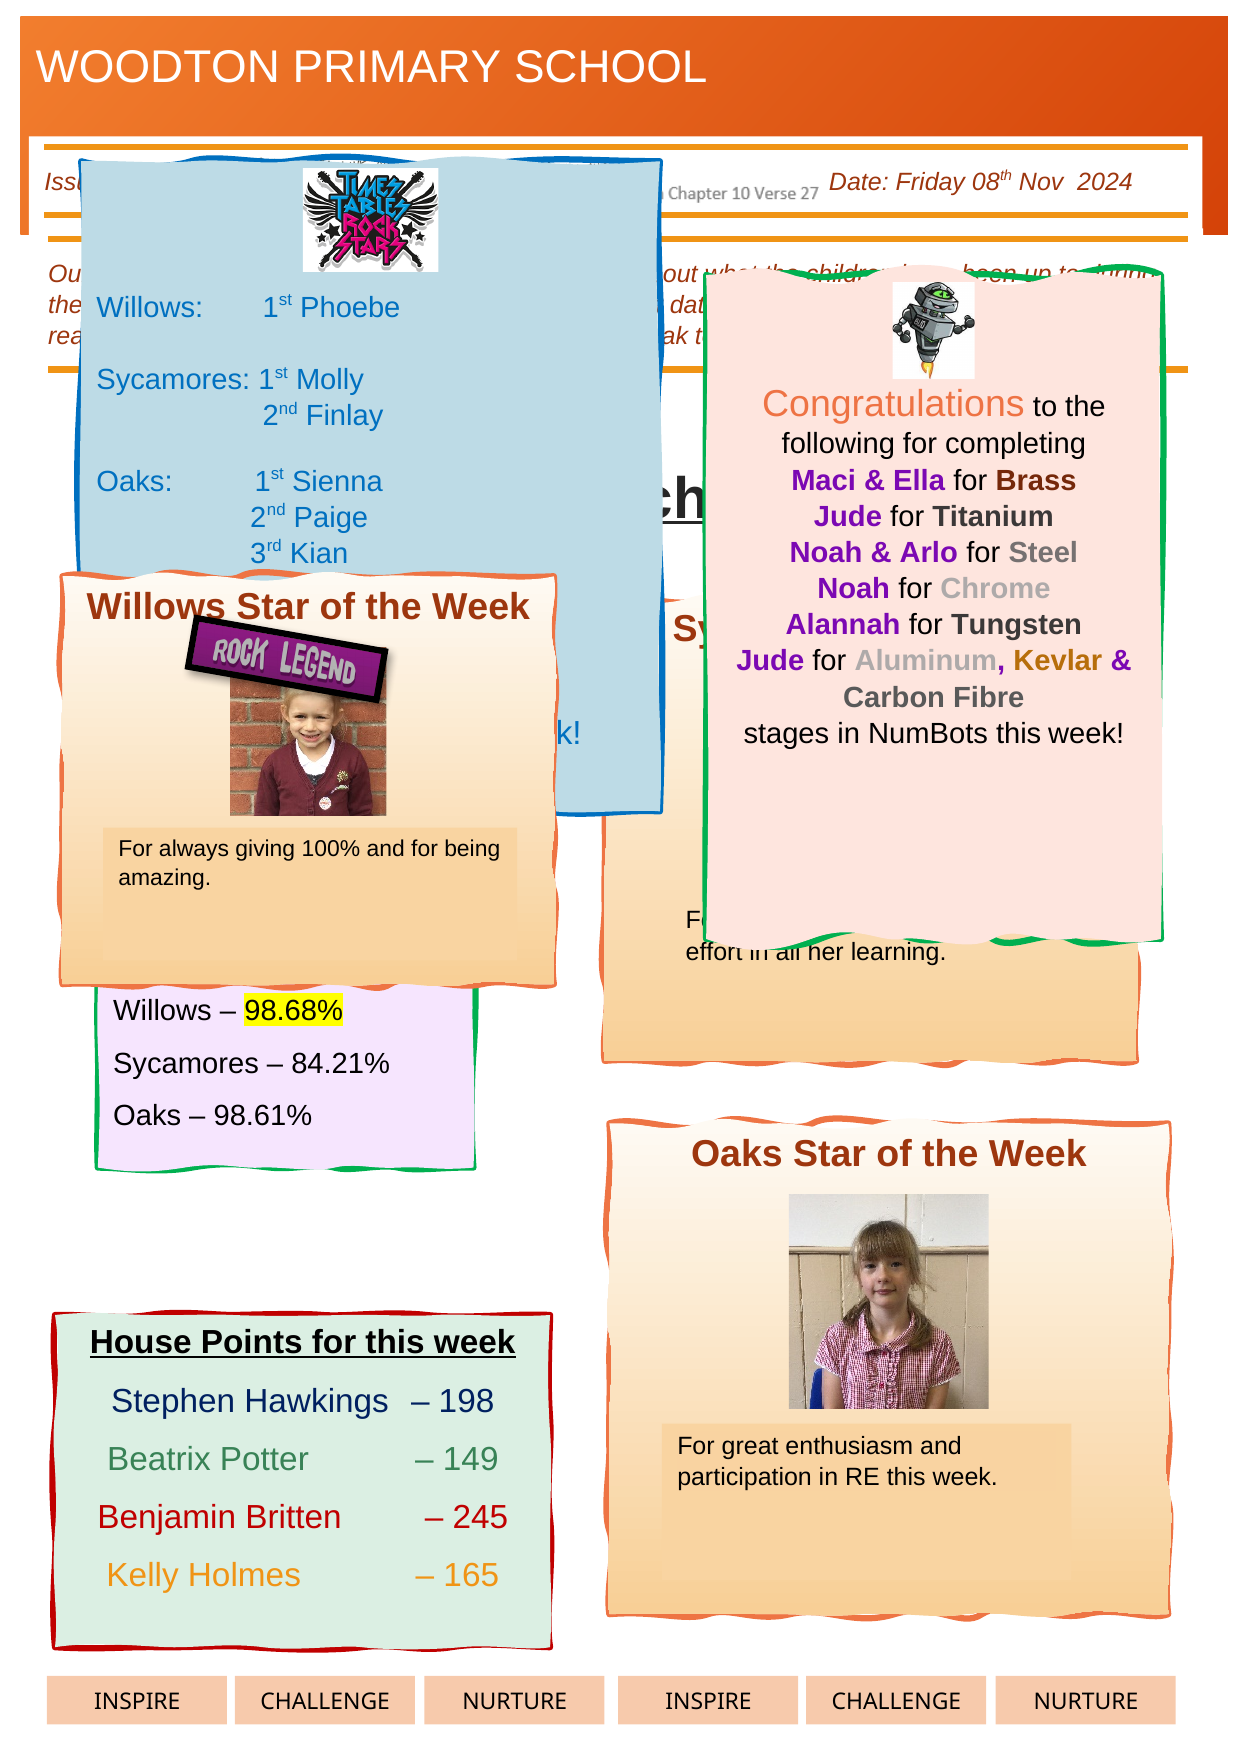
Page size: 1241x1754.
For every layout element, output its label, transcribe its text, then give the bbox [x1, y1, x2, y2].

picture [302, 168, 439, 272]
picture [662, 181, 827, 209]
text This Week’s Achievements [663, 463, 702, 521]
picture [892, 282, 975, 379]
picture [230, 664, 387, 816]
picture [192, 623, 381, 695]
picture [202, 151, 639, 161]
picture [788, 1194, 989, 1409]
